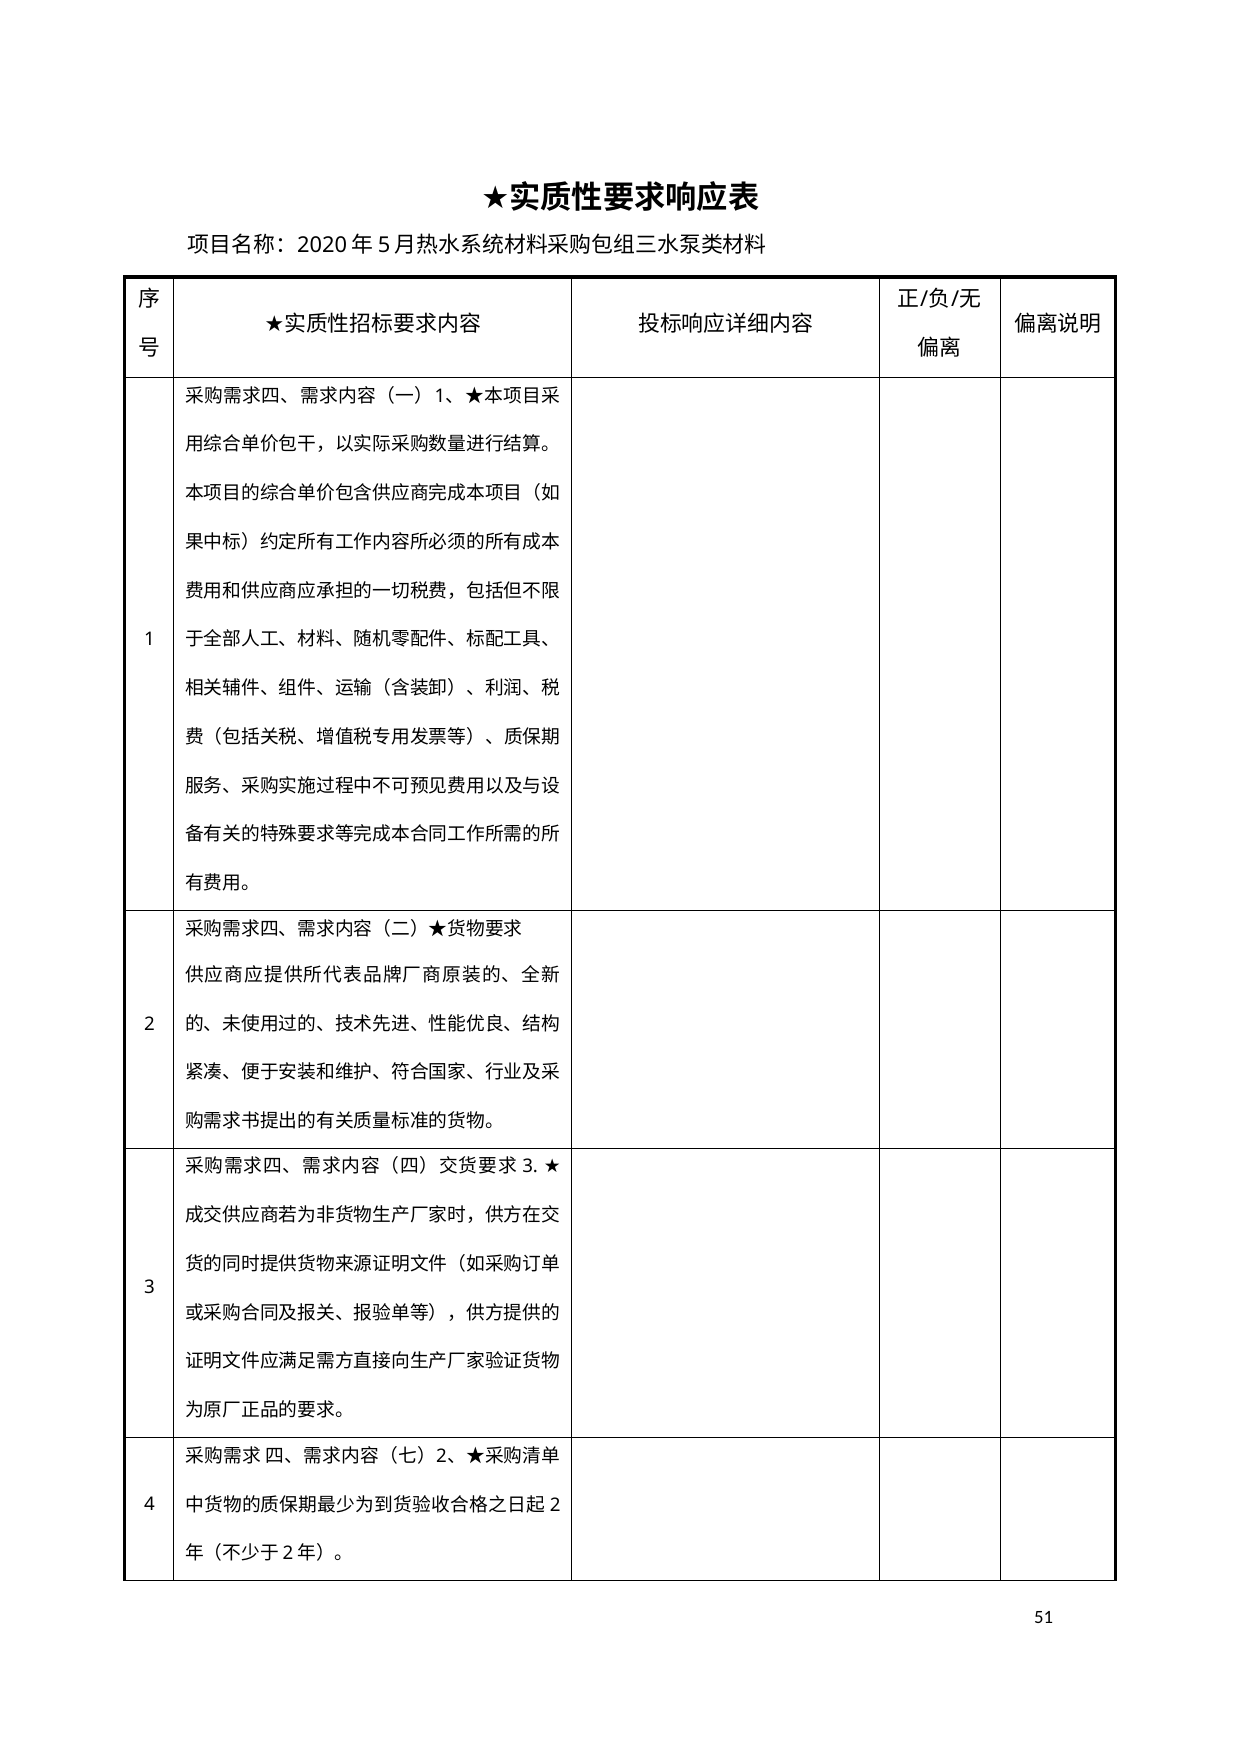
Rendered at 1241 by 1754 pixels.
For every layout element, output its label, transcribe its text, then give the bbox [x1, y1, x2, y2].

table_cell [572, 378, 879, 910]
table_cell [880, 911, 1000, 1148]
text ★实质性要求响应表 [187, 162, 1053, 227]
table_header 偏离说明 [1001, 279, 1114, 377]
table_header ★实质性招标要求内容 [174, 279, 571, 377]
table_cell 2 [126, 911, 173, 1148]
table_cell 采购需求四、需求内容（二）★货物要求 供应商应提供所代表品牌厂商原装的、全新的、未使用过的、技术先进、性能优良、结构紧凑、便于安装和维护、符合国家、行业及采购需求书提出的有关质量标准的货物。 [174, 911, 571, 1148]
table_cell [1001, 378, 1114, 910]
table_cell 4 [126, 1438, 173, 1580]
table_cell [1001, 911, 1114, 1148]
table_cell [1001, 1149, 1114, 1437]
table_cell [880, 1438, 1000, 1580]
text 项目名称：2020年5月热水系统材料采购包组三水泵类材料 [187, 227, 1053, 259]
table_header 正/负/无偏离 [880, 279, 1000, 377]
table_cell [572, 1149, 879, 1437]
table_header 序号 [126, 279, 173, 377]
table_cell [880, 378, 1000, 910]
table_cell [880, 1149, 1000, 1437]
table_cell 1 [126, 378, 173, 910]
table_cell 采购需求四、需求内容（一）1、★本项目采用综合单价包干，以实际采购数量进行结算。本项目的综合单价包含供应商完成本项目（如果中标）约定所有工作内容所必须的所有成本费用和供应商应承担的一切税费，包括但不限于全部人工、材料、随机零配件、标配工具、相关辅件、组件、运输（含装卸）、利润、税费（包括关税、增值税专用发票等）、质保期服务、采购实施过程中不可预见费用以及与设备有关的特殊要求等完成本合同工作所需的所有费用。 [174, 378, 571, 910]
table_cell 采购需求四、需求内容（四）交货要求3. ★成交供应商若为非货物生产厂家时，供方在交货的同时提供货物来源证明文件（如采购订单或采购合同及报关、报验单等），供方提供的证明文件应满足需方直接向生产厂家验证货物为原厂正品的要求。 [174, 1149, 571, 1437]
table_header 投标响应详细内容 [572, 279, 879, 377]
table_cell [1001, 1438, 1114, 1580]
table_cell [572, 911, 879, 1148]
table_cell 3 [126, 1149, 173, 1437]
table_cell 采购需求 四、需求内容（七）2、★采购清单中货物的质保期最少为到货验收合格之日起2年（不少于2年）。 [174, 1438, 571, 1580]
table_cell [572, 1438, 879, 1580]
